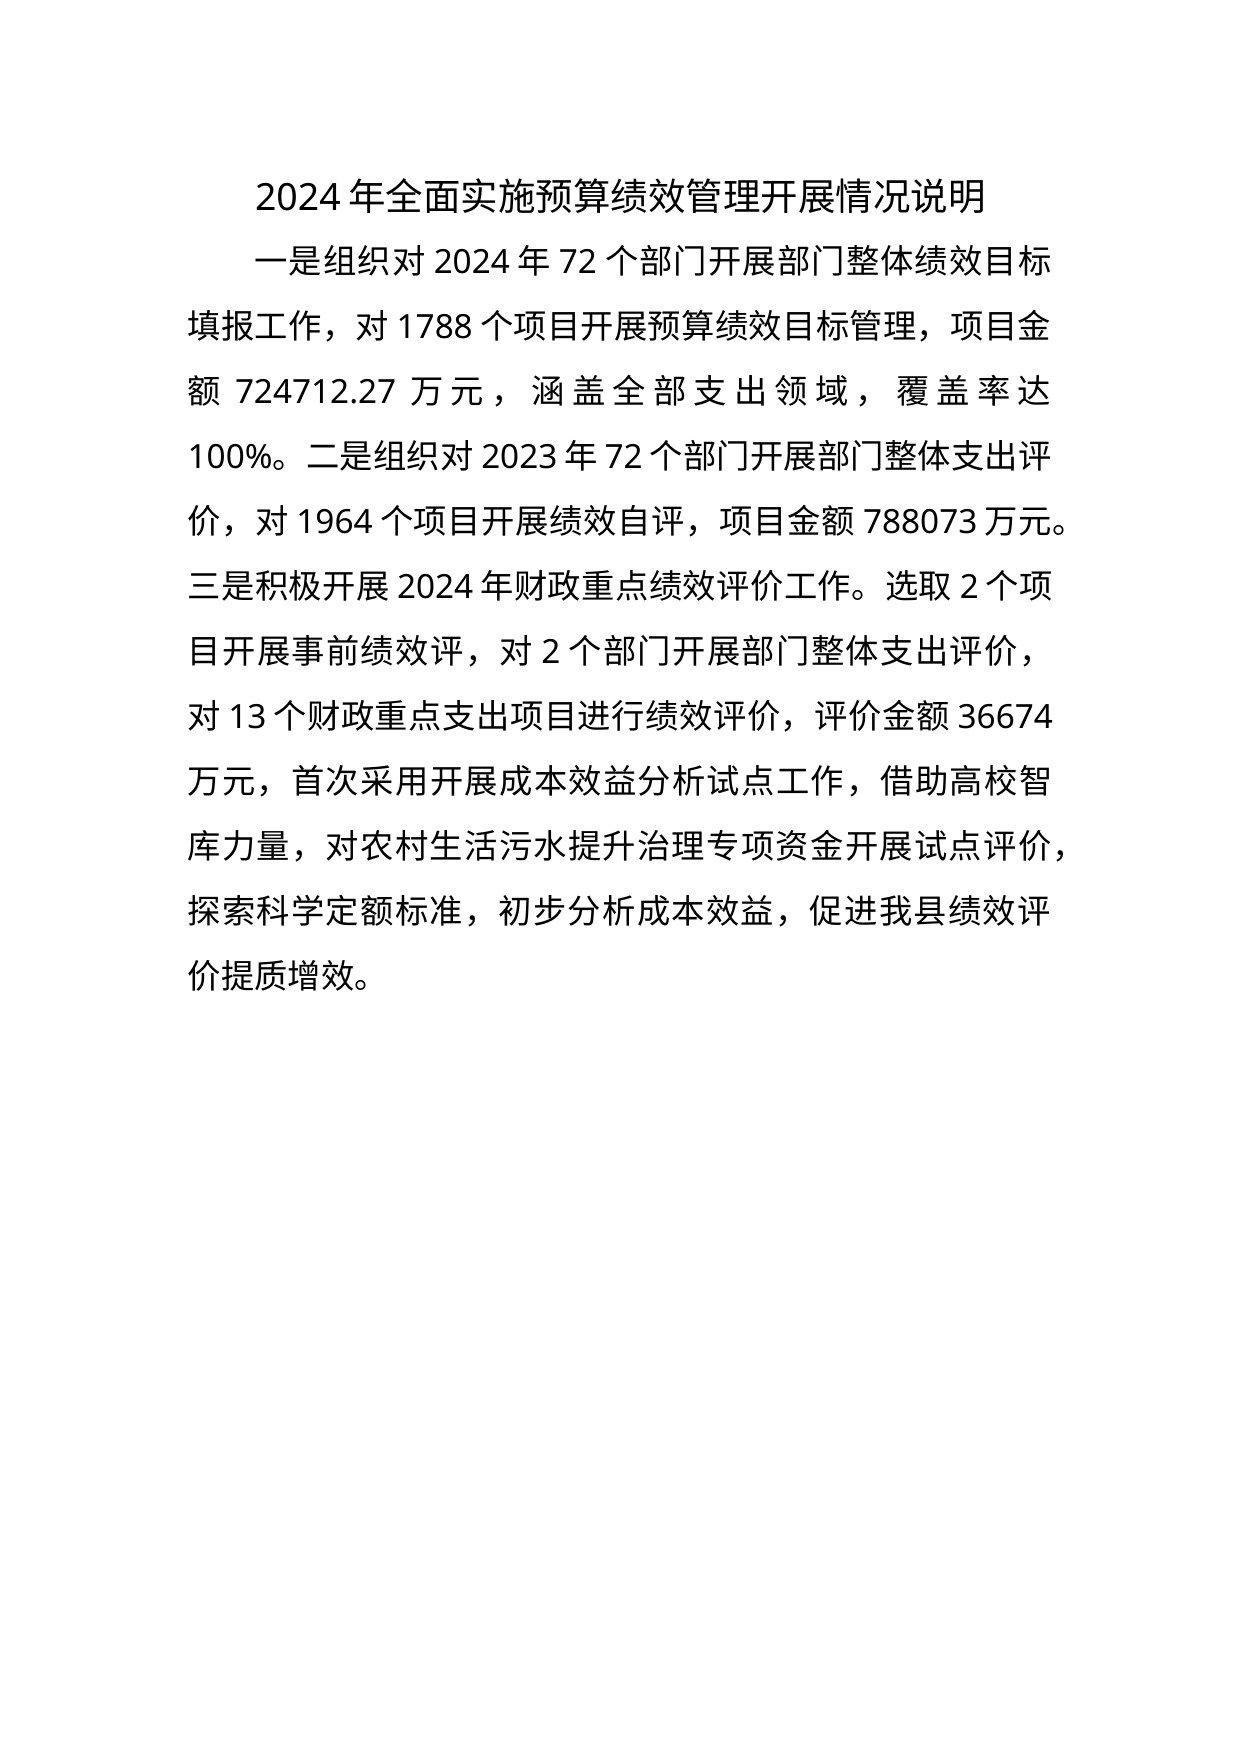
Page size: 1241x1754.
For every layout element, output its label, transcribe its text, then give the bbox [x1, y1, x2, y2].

text 一是组织对2024年72个部门开展部门整体绩效目标填报工作，对1788个项目开展预算绩效目标管理，项目金额724712.27万元，涵盖全部支出领域，覆盖率达100%。二是组织对2023年72个部门开展部门整体支出评价，对1964个项目开展绩效自评，项目金额788073万元。三是积极开展2024年财政重点绩效评价工作。选取2个项目开展事前绩效评，对2个部门开展部门整体支出评价，对13个财政重点支出项目进行绩效评价，评价金额36674万元，首次采用开展成本效益分析试点工作，借助高校智库力量，对农村生活污水提升治理专项资金开展试点评价，探索科学定额标准，初步分析成本效益，促进我县绩效评价提质增效。 [187, 227, 1053, 1007]
text 2024年全面实施预算绩效管理开展情况说明 [187, 162, 1053, 227]
